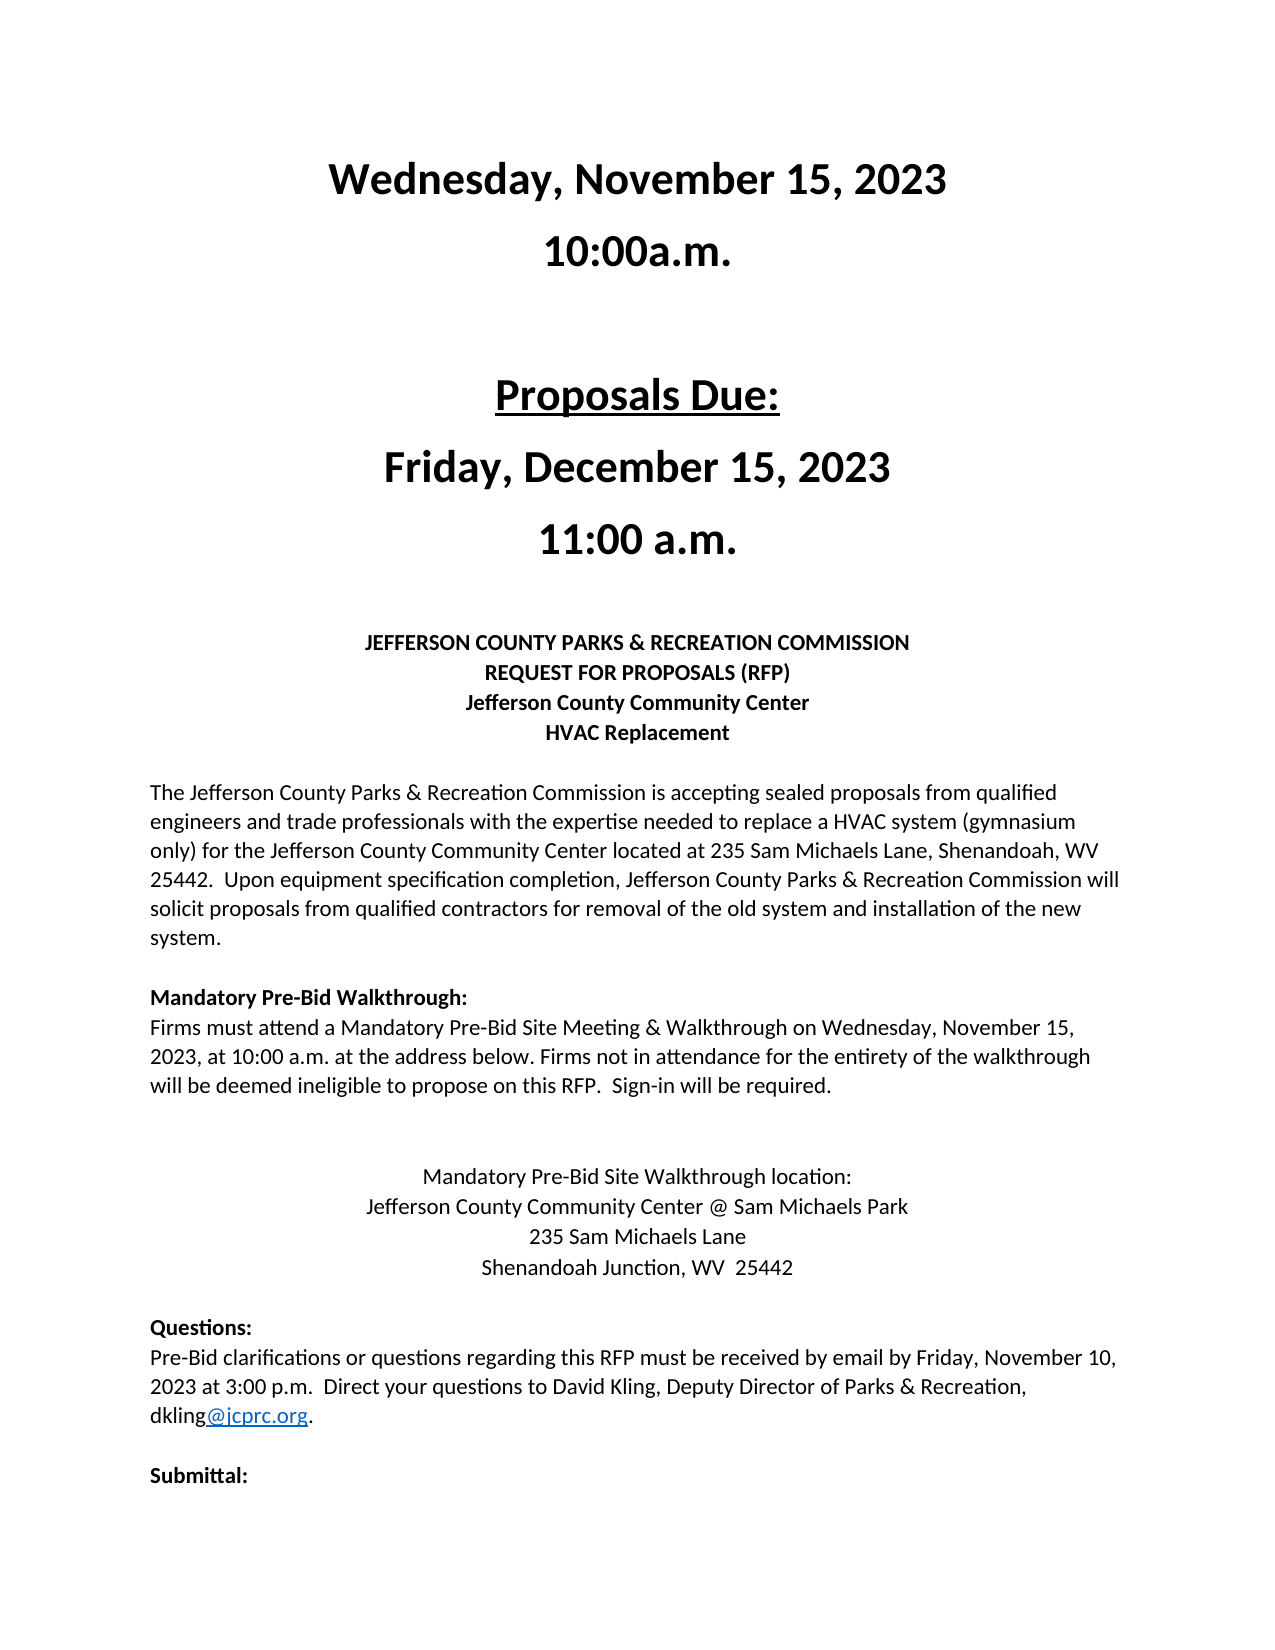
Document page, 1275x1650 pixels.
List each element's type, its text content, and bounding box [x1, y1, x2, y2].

text 235 Sam Michaels Lane [150, 1222, 1125, 1250]
text Submittal: [150, 1462, 1125, 1489]
text 11:00 a.m. [150, 510, 1125, 565]
text Jefferson County Community Center @ Sam Michaels Park [150, 1192, 1125, 1220]
text Mandatory Pre-Bid Site Walkthrough location: [150, 1162, 1125, 1190]
text REQUEST FOR PROPOSALS (RFP) [150, 658, 1125, 686]
text Pre-Bid clarifications or questions regarding this RFP must be received by email by Friday, November 10, 2023 at 3:00 p.m. Direct your questions to David Kling, Deputy Director of Parks & Recreation, dkling@jcprc.org. [150, 1343, 1125, 1429]
text Wednesday, November 15, 2023 [150, 150, 1125, 205]
text Mandatory Pre-Bid Walkthrough: [150, 983, 1125, 1011]
text Jefferson County Community Center [150, 688, 1125, 716]
text Proposals Due: [150, 366, 1125, 421]
text Firms must attend a Mandatory Pre-Bid Site Meeting & Walkthrough on Wednesday, November 15, 2023, at 10:00 a.m. at the address below. Firms not in attendance for the entirety of the walkthrough will be deemed ineligible to propose on this RFP. Sign-in will be required. [150, 1013, 1125, 1099]
text HVAC Replacement [150, 718, 1125, 746]
text Shenandoah Junction, WV 25442 [150, 1253, 1125, 1281]
text Friday, December 15, 2023 [150, 438, 1125, 493]
text Questions: [150, 1313, 1125, 1341]
text JEFFERSON COUNTY PARKS & RECREATION COMMISSION [150, 628, 1125, 656]
text The Jefferson County Parks & Recreation Commission is accepting sealed proposals from qualified engineers and trade professionals with the expertise needed to replace a HVAC system (gymnasium only) for the Jefferson County Community Center located at 235 Sam Michaels Lane, Shenandoah, WV 25442. Upon equipment specification completion, Jefferson County Parks & Recreation Commission will solicit proposals from qualified contractors for removal of the old system and installation of the new system. [150, 778, 1125, 951]
text 10:00a.m. [150, 222, 1125, 277]
